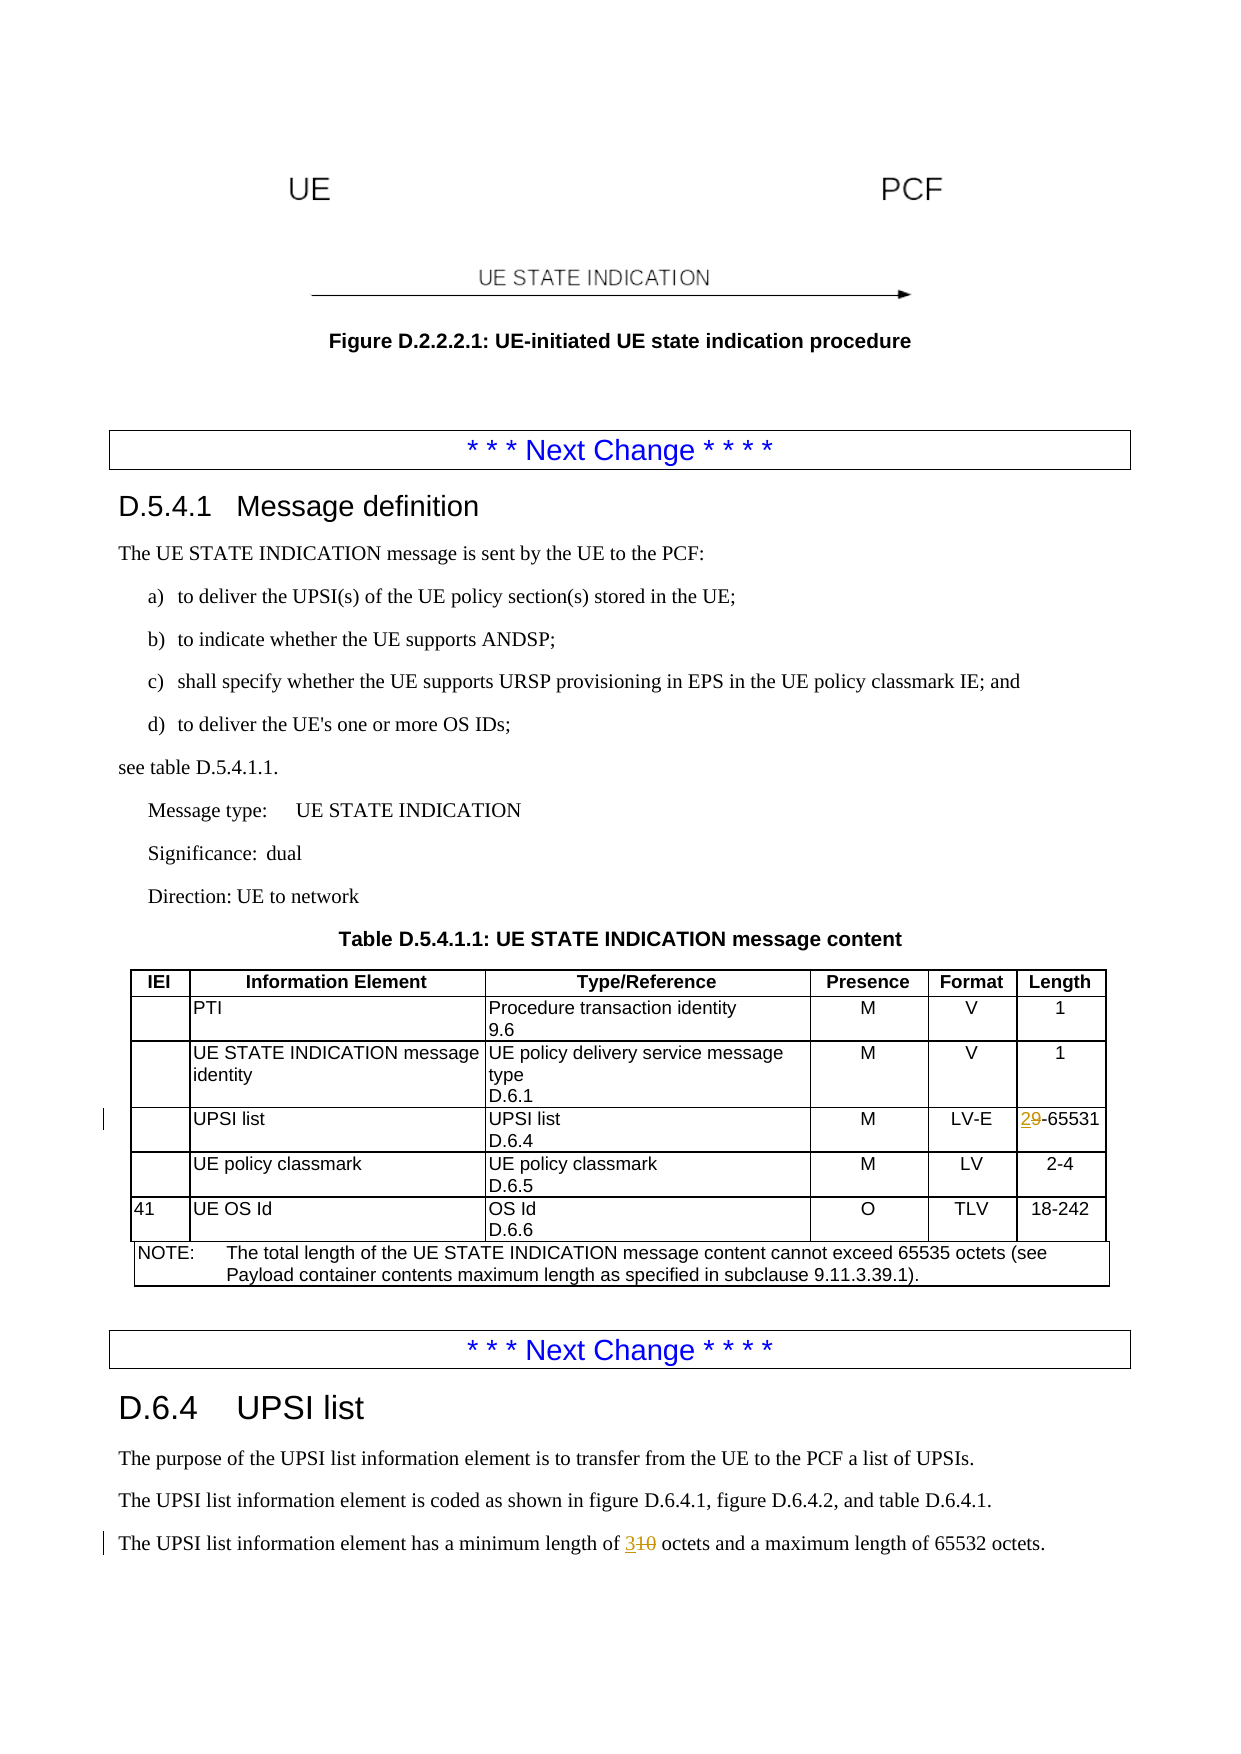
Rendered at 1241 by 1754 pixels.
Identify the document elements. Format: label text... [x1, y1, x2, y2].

text c) shall specify whether the UE supports URSP provisioning in EPS in the UE policy classmark IE; and [148, 669, 1122, 693]
table_cell OS Id D.6.6 [486, 1198, 810, 1241]
table_header IEI [132, 971, 189, 996]
table_cell M [811, 1153, 928, 1196]
table_cell 1 [1018, 1042, 1105, 1107]
text The purpose of the UPSI list information element is to transfer from the UE to the PCF a list of UPSIs. [118, 1445, 1122, 1469]
table_cell NOTE: The total length of the UE STATE INDICATION message content cannot exceed 65535 octets (see Payload container contents maximum length as specified in subclause 9.11.3.39.1). [135, 1242, 1109, 1285]
table_cell M [811, 1042, 928, 1107]
table_cell UE policy delivery service message type D.6.1 [486, 1042, 810, 1107]
text Message type: UE STATE INDICATION [148, 798, 1122, 822]
table_cell 2-4 [1018, 1153, 1105, 1196]
table_cell O [811, 1198, 928, 1241]
text a) to deliver the UPSI(s) of the UE policy section(s) stored in the UE; [148, 584, 1122, 608]
table_cell UE policy classmark D.6.5 [486, 1153, 810, 1196]
table_cell M [811, 997, 928, 1040]
text The UE STATE INDICATION message is sent by the UE to the PCF: [118, 541, 1122, 565]
text Table D.5.4.1.1: UE STATE INDICATION message content [118, 926, 1122, 950]
text see table D.5.4.1.1. [118, 755, 1122, 779]
text The UPSI list information element is coded as shown in figure D.6.4.1, figure D.6.4.2, and table D.6.4.1. [118, 1488, 1122, 1512]
table_header Type/Reference [486, 971, 810, 996]
table_cell V [929, 1042, 1016, 1107]
text * * * Next Change * * * * [110, 1331, 1130, 1368]
text The UPSI list information element has a minimum length of octets and a maximum length of 65532 octets. [118, 1531, 1122, 1555]
text b) to indicate whether the UE supports ANDSP; [148, 627, 1122, 651]
text * * * Next Change * * * * [110, 431, 1130, 469]
table_cell V [929, 997, 1016, 1040]
table_cell UPSI list [191, 1108, 485, 1151]
table_cell [132, 997, 189, 1040]
table_cell 1 [1018, 997, 1105, 1040]
table_cell UE STATE INDICATION message identity [191, 1042, 485, 1107]
table_cell UE policy classmark [191, 1153, 485, 1196]
table_cell LV [929, 1153, 1016, 1196]
table_cell [132, 1153, 189, 1196]
table_cell Procedure transaction identity 9.6 [486, 997, 810, 1040]
subtitle D.6.4 UPSI list [118, 1388, 1122, 1427]
subtitle D.5.4.1 Message definition [118, 489, 1122, 522]
table_cell UPSI list D.6.4 [486, 1108, 810, 1151]
table_cell M [811, 1108, 928, 1151]
table_cell LV-E [929, 1108, 1016, 1151]
text Significance: dual [148, 841, 1122, 865]
table_cell PTI [191, 997, 485, 1040]
table_cell UE OS Id [191, 1198, 485, 1241]
table_cell -65531 [1018, 1108, 1105, 1151]
table_cell TLV [929, 1198, 1016, 1241]
table_header Format [929, 971, 1016, 996]
text d) to deliver the UE's one or more OS IDs; [148, 712, 1122, 736]
table_cell [132, 1108, 189, 1151]
table_cell [132, 1042, 189, 1107]
text Direction: UE to network [148, 883, 1122, 908]
table_header Information Element [191, 971, 485, 996]
table_cell 18-242 [1018, 1198, 1105, 1241]
table_header Presence [811, 971, 928, 996]
table_cell 41 [132, 1198, 189, 1241]
text Figure D.2.2.2.1: UE-initiated UE state indication procedure [118, 329, 1122, 353]
table_header Length [1018, 971, 1105, 996]
